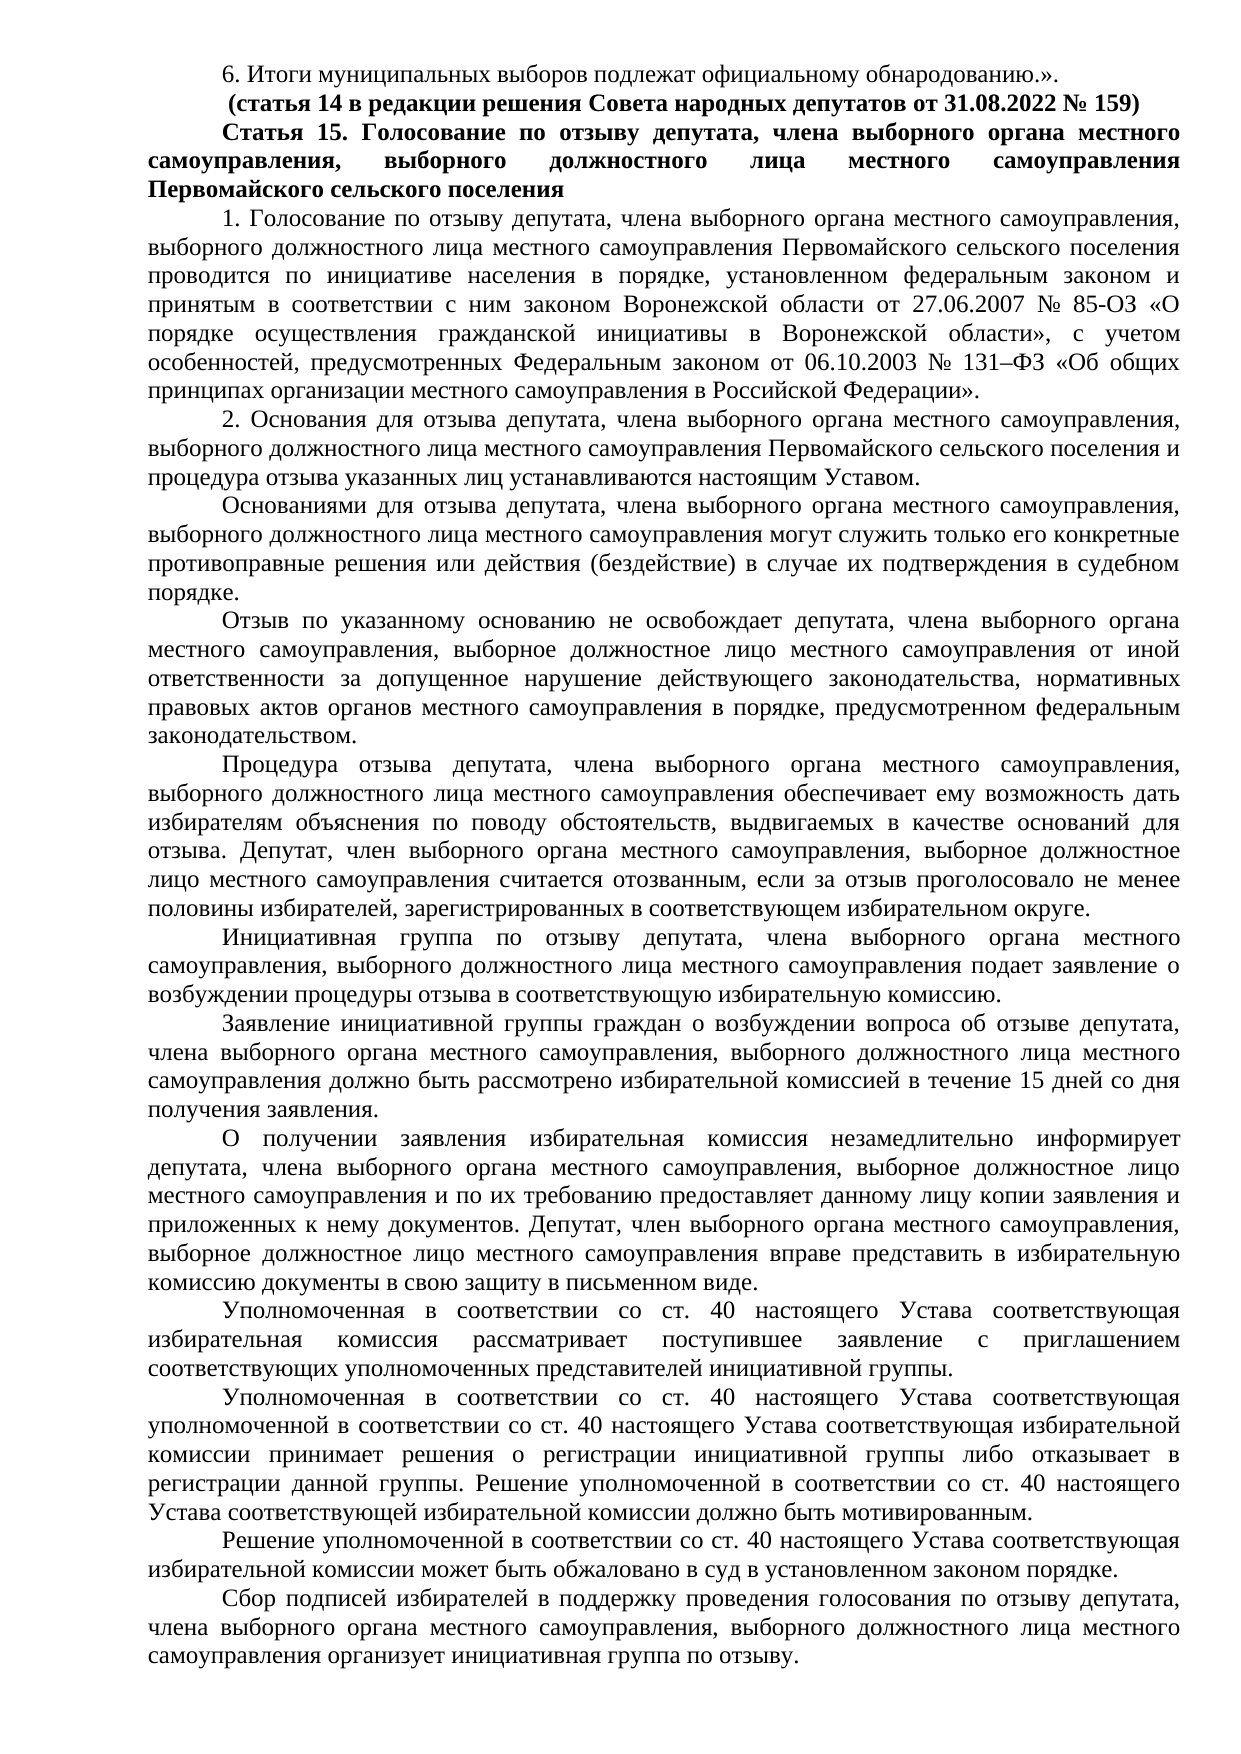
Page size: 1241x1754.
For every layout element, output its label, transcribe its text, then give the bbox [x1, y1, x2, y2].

text Процедура отзыва депутата, члена выборного органа местного самоуправления, выборного должностного лица местного самоуправления обеспечивает ему возможность дать избирателям объяснения по поводу обстоятельств, выдвигаемых в качестве оснований для отзыва. Депутат, член выборного органа местного самоуправления, выборное должностное лицо местного самоуправления считается отозванным, если за отзыв проголосовало не менее половины избирателей, зарегистрированных в соответствующем избирательном округе. [148, 749, 1181, 922]
text (статья 14 в редакции решения Совета народных депутатов от 31.08.2022 № 159) [913, 88, 1181, 117]
text Сбор подписей избирателей в поддержку проведения голосования по отзыву депутата, члена выборного органа местного самоуправления, выборного должностного лица местного самоуправления организует инициативная группа по отзыву. [148, 1583, 1181, 1669]
text Заявление инициативной группы граждан о возбуждении вопроса об отзыве депутата, члена выборного органа местного самоуправления, выборного должностного лица местного самоуправления должно быть рассмотрено избирательной комиссией в течение 15 дней со дня получения заявления. [148, 1008, 1181, 1123]
text Статья 15. Голосование по отзыву депутата, члена выборного органа местного самоуправления, выборного должностного лица местного самоуправления Первомайского сельского поселения [148, 117, 1181, 203]
text Основаниями для отзыва депутата, члена выборного органа местного самоуправления, выборного должностного лица местного самоуправления могут служить только его конкретные противоправные решения или действия (бездействие) в случае их подтверждения в судебном порядке. [148, 490, 1181, 605]
text 6. Итоги муниципальных выборов подлежат официальному обнародованию.». [148, 59, 1181, 88]
text (статья 14 в редакции решения Совета народных депутатов от 31.08.2022 № 159) [148, 88, 588, 117]
text Уполномоченная в соответствии со ст. 40 настоящего Устава соответствующая избирательная комиссия рассматривает поступившее заявление с приглашением соответствующих уполномоченных представителей инициативной группы. [148, 1295, 1181, 1382]
text Отзыв по указанному основанию не освобождает депутата, члена выборного органа местного самоуправления, выборное должностное лицо местного самоуправления от иной ответственности за допущенное нарушение действующего законодательства, нормативных правовых актов органов местного самоуправления в порядке, предусмотренном федеральным законодательством. [148, 605, 1181, 749]
text Уполномоченная в соответствии со ст. 40 настоящего Устава соответствующая уполномоченной в соответствии со ст. 40 настоящего Устава соответствующая избирательной комиссии принимает решения о регистрации инициативной группы либо отказывает в регистрации данной группы. Решение уполномоченной в соответствии со ст. 40 настоящего Устава соответствующей избирательной комиссии должно быть мотивированным. [148, 1382, 1181, 1525]
text О получении заявления избирательная комиссия незамедлительно информирует депутата, члена выборного органа местного самоуправления, выборное должностное лицо местного самоуправления и по их требованию предоставляет данному лицу копии заявления и приложенных к нему документов. Депутат, член выборного органа местного самоуправления, выборное должностное лицо местного самоуправления вправе представить в избирательную комиссию документы в свою защиту в письменном виде. [148, 1123, 1181, 1295]
text 2. Основания для отзыва депутата, члена выборного органа местного самоуправления, выборного должностного лица местного самоуправления Первомайского сельского поселения и процедура отзыва указанных лиц устанавливаются настоящим Уставом. [148, 404, 1181, 490]
text Решение уполномоченной в соответствии со ст. 40 настоящего Устава соответствующая избирательной комиссии может быть обжаловано в суд в установленном законом порядке. [148, 1525, 1181, 1583]
text 1. Голосование по отзыву депутата, члена выборного органа местного самоуправления, выборного должностного лица местного самоуправления Первомайского сельского поселения проводится по инициативе населения в порядке, установленном федеральным законом и принятым в соответствии с ним законом Воронежской области от 27.06.2007 № 85-ОЗ «О порядке осуществления гражданской инициативы в Воронежской области», с учетом особенностей, предусмотренных Федеральным законом от 06.10.2003 № 131–ФЗ «Об общих принципах организации местного самоуправления в Российской Федерации». [148, 203, 1181, 404]
text Инициативная группа по отзыву депутата, члена выборного органа местного самоуправления, выборного должностного лица местного самоуправления подает заявление о возбуждении процедуры отзыва в соответствующую избирательную комиссию. [148, 922, 1181, 1008]
